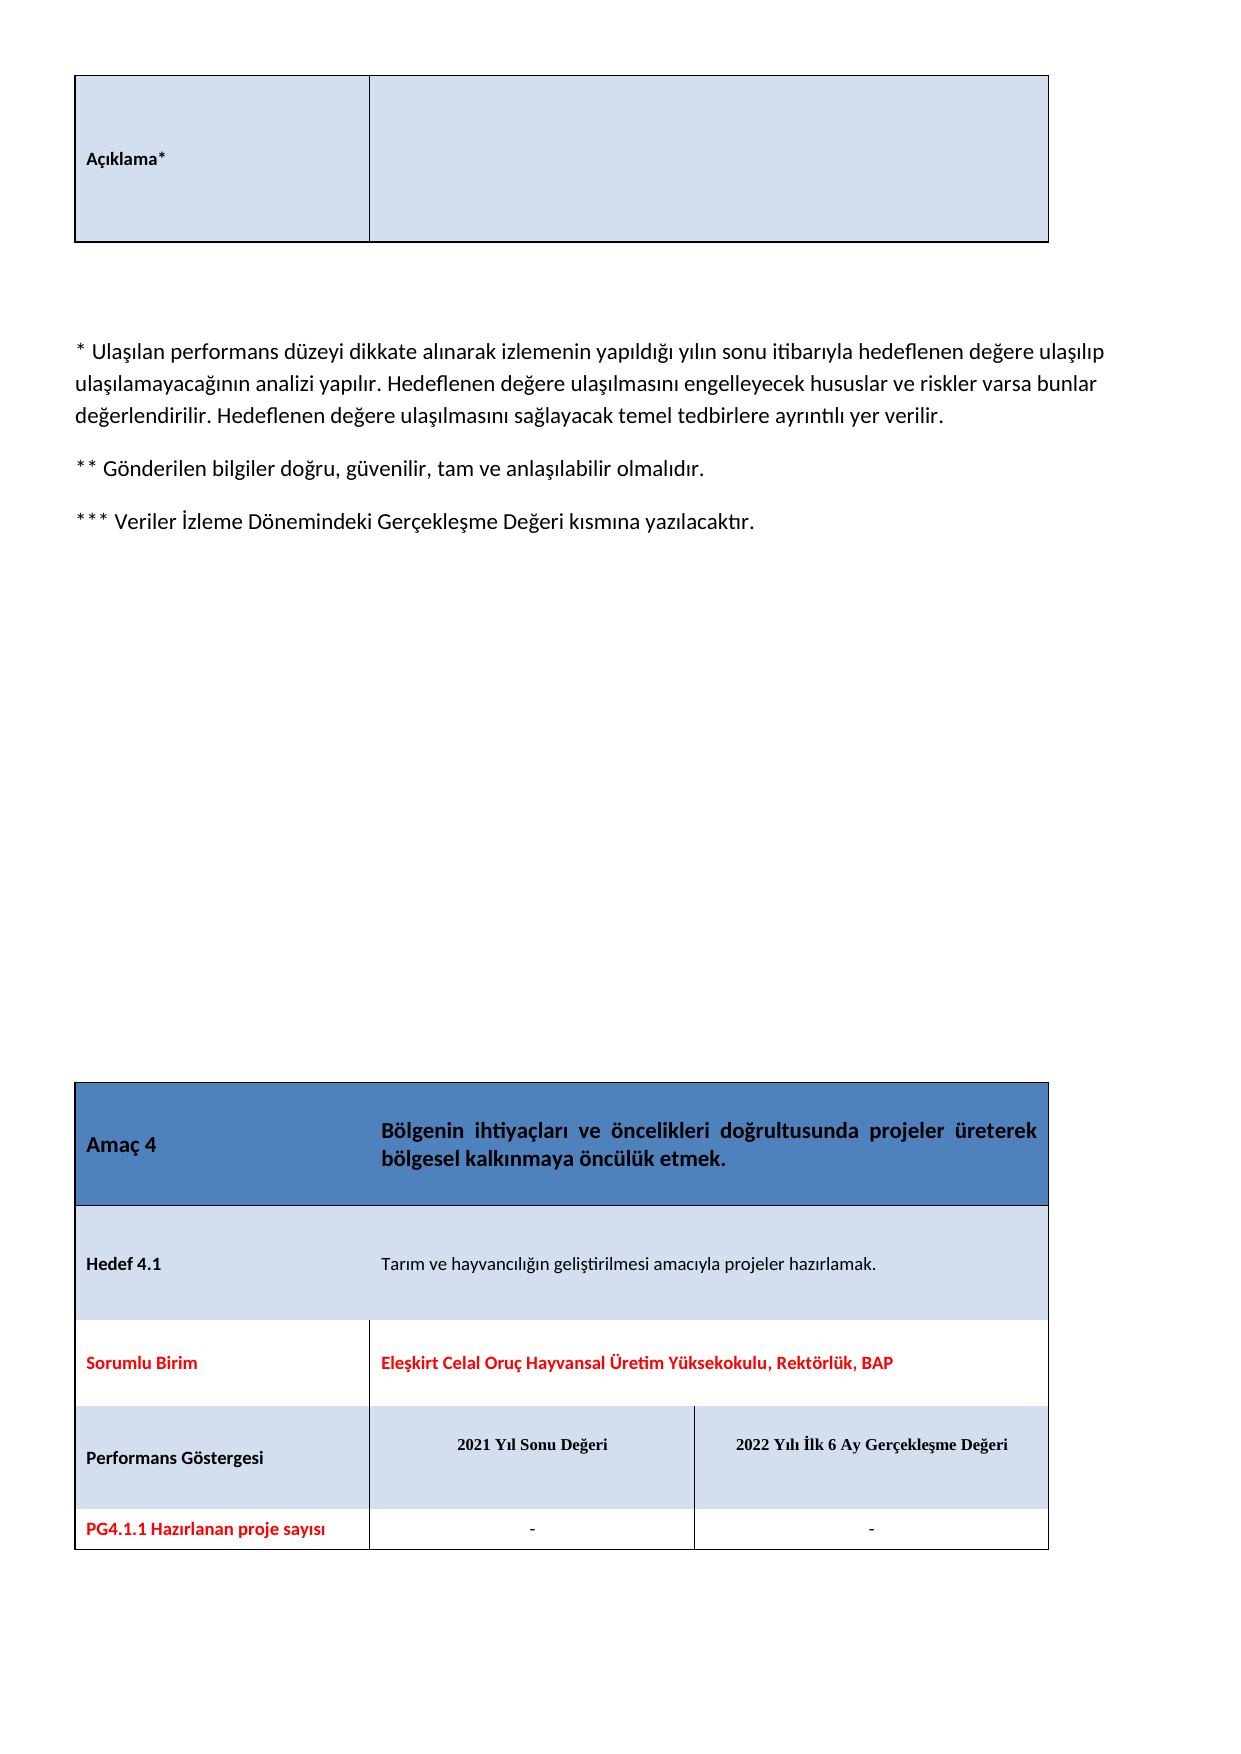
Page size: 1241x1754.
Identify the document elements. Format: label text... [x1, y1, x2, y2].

table_cell 2022 Yılı İlk 6 Ay Gerçekleşme Değeri [695, 1406, 1048, 1509]
table_cell 2021 Yıl Sonu Değeri [370, 1406, 694, 1509]
table_header Bölgenin ihtiyaçları ve öncelikleri doğrultusunda projeler üreterek bölgesel kalkınmaya öncülük etmek. [370, 1083, 1048, 1205]
table_cell Açıklama* [76, 76, 369, 241]
table_cell Eleşkirt Celal Oruç Hayvansal Üretim Yüksekokulu, Rektörlük, BAP [370, 1320, 1048, 1406]
table_cell Performans Göstergesi [76, 1406, 369, 1509]
table_cell - [370, 1509, 694, 1549]
text *** Veriler İzleme Dönemindeki Gerçekleşme Değeri kısmına yazılacaktır. [75, 507, 1165, 535]
text * Ulaşılan performans düzeyi dikkate alınarak izlemenin yapıldığı yılın sonu itibarıyla hedeflenen değere ulaşılıp ulaşılamayacağının analizi yapılır. Hedeflenen değere ulaşılmasını engelleyecek hususlar ve riskler varsa bunlar değerlendirilir. Hedeflenen değere ulaşılmasını sağlayacak temel tedbirlere ayrıntılı yer verilir. [75, 337, 1165, 429]
table_cell Hedef 4.1 [76, 1206, 370, 1320]
table_cell Tarım ve hayvancılığın geliştirilmesi amacıyla projeler hazırlamak. [370, 1206, 1048, 1320]
table_cell PG4.1.1 Hazırlanan proje sayısı [76, 1509, 369, 1549]
text ** Gönderilen bilgiler doğru, güvenilir, tam ve anlaşılabilir olmalıdır. [75, 454, 1165, 482]
table_cell - [695, 1509, 1048, 1549]
table_header Amaç 4 [76, 1083, 370, 1205]
table_cell [370, 76, 1048, 241]
table_cell Sorumlu Birim [76, 1320, 369, 1406]
